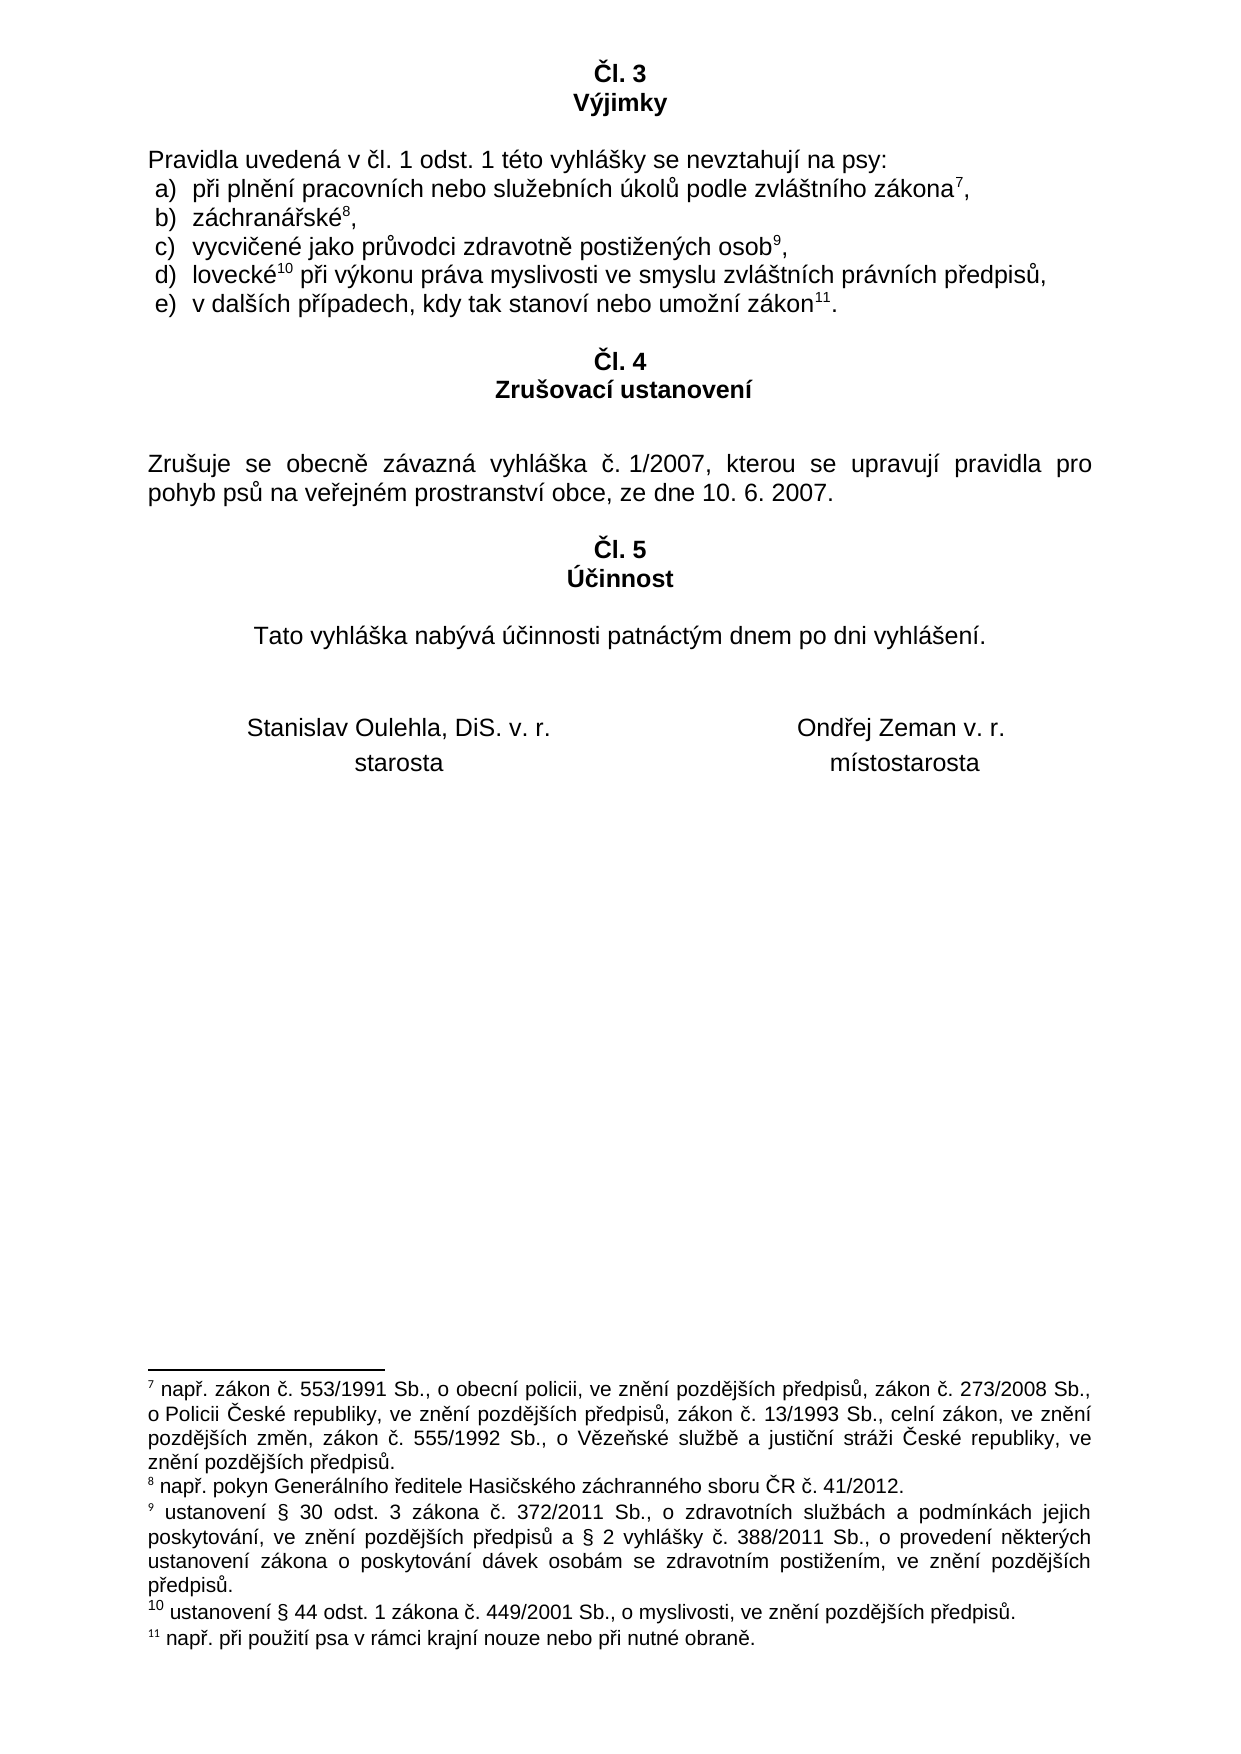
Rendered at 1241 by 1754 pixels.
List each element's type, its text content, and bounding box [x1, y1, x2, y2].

text Zrušuje se obecně závazná vyhláška č. 1/2007, kterou se upravují pravidla pro pohyb psů na veřejném prostranství obce, ze dne 10. 6. 2007. [148, 449, 1093, 506]
text Čl. 3 [148, 59, 1093, 88]
text Tato vyhláška nabývá účinnosti patnáctým dnem po dni vyhlášení. [148, 621, 1093, 650]
text Čl. 5 [148, 535, 1093, 564]
table_header Stanislav Oulehla, DiS. v. r. starosta [148, 708, 650, 826]
text Pravidla uvedená v čl. 1 odst. 1 této vyhlášky se nevztahují na psy: [148, 145, 1093, 174]
list lovecké při výkonu práva myslivosti ve smyslu zvláštních právních předpisů, [154, 260, 1093, 289]
text Výjimky [148, 88, 1093, 117]
list záchranářské, [154, 203, 1093, 232]
list v dalších případech, kdy tak stanoví nebo umožní zákon. [154, 289, 1093, 318]
list vycvičené jako průvodci zdravotně postižených osob, [154, 232, 1093, 260]
table_header Ondřej Zeman v. r. místostarosta [650, 708, 1152, 826]
subtitle Čl. 4 Zrušovací ustanovení [148, 347, 1093, 404]
list při plnění pracovních nebo služebních úkolů podle zvláštního zákona, [154, 174, 1093, 203]
text Účinnost [148, 564, 1093, 592]
